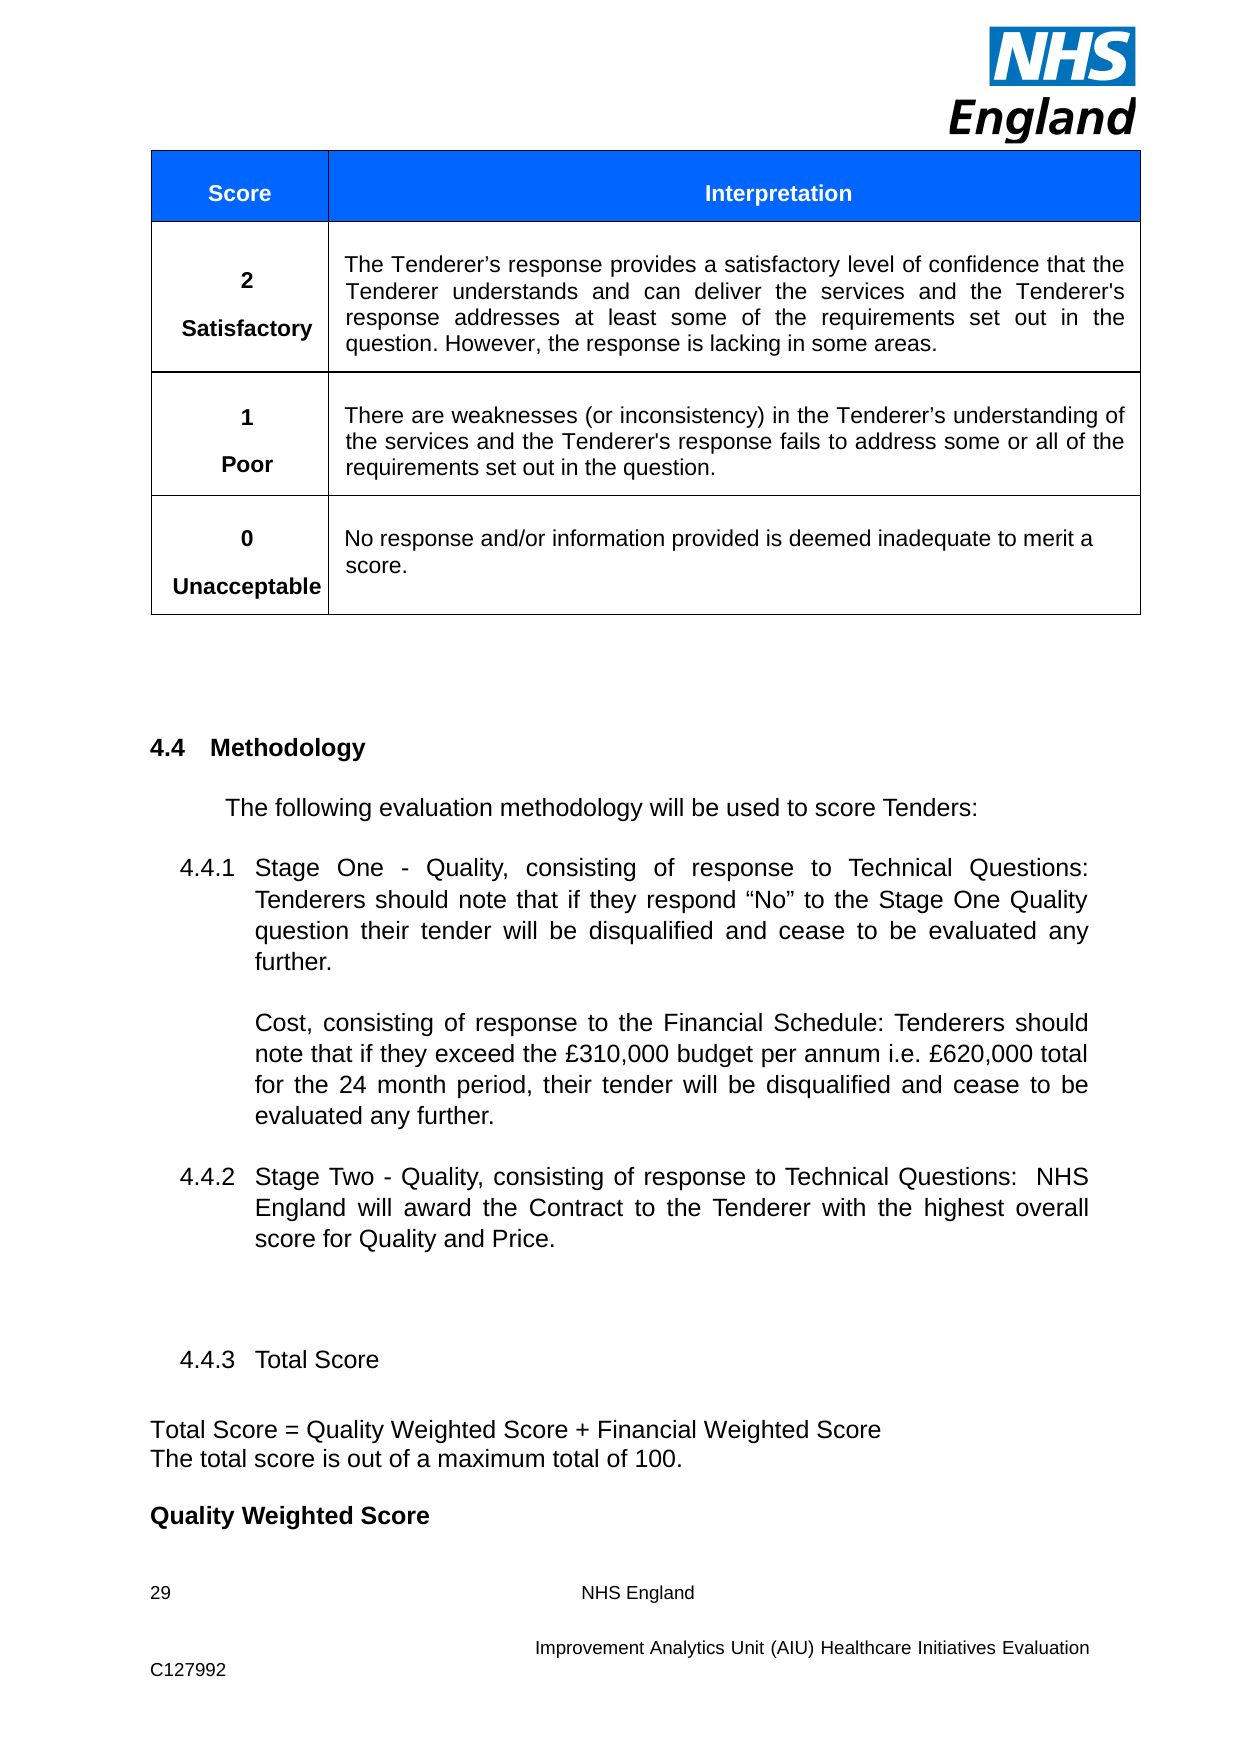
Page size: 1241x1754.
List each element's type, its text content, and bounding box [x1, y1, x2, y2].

table_header Score [152, 151, 328, 221]
table_cell There are weaknesses (or inconsistency) in the Tenderer’s understanding of the services and the Tenderer's response fails to address some or all of the requirements set out in the question. [329, 373, 1140, 495]
table_cell 1 Poor [152, 373, 328, 495]
subtitle Stage One - Quality, consisting of response to Technical Questions: Tenderers should note that if they respond “No” to the Stage One Quality question their tender will be disqualified and cease to be evaluated any further. [179, 851, 1090, 976]
text The total score is out of a maximum total of 100. [150, 1444, 1090, 1472]
subtitle The following evaluation methodology will be used to score Tenders: [225, 790, 1090, 822]
text Quality Weighted Score [150, 1501, 1090, 1530]
table_header Interpretation [329, 151, 1140, 221]
subtitle Stage Two - Quality, consisting of response to Technical Questions: NHS England will award the Contract to the Tenderer with the highest overall score for Quality and Price. [179, 1159, 1090, 1253]
subtitle Methodology [150, 730, 1090, 761]
subtitle Cost, consisting of response to the Financial Schedule: Tenderers should note that if they exceed the £310,000 budget per annum i.e. £620,000 total for the 24 month period, their tender will be disqualified and cease to be evaluated any further. [254, 1005, 1090, 1130]
table_cell No response and/or information provided is deemed inadequate to merit a score. [329, 496, 1140, 613]
text Total Score = Quality Weighted Score + Financial Weighted Score [150, 1415, 1090, 1444]
table_cell 0 Unacceptable [152, 496, 328, 613]
subtitle Total Score [179, 1342, 1090, 1374]
table_cell 2 Satisfactory [152, 222, 328, 371]
table_cell The Tenderer’s response provides a satisfactory level of confidence that the Tenderer understands and can deliver the services and the Tenderer's response addresses at least some of the requirements set out in the question. However, the response is lacking in some areas. [329, 222, 1140, 371]
picture [948, 26, 1136, 143]
